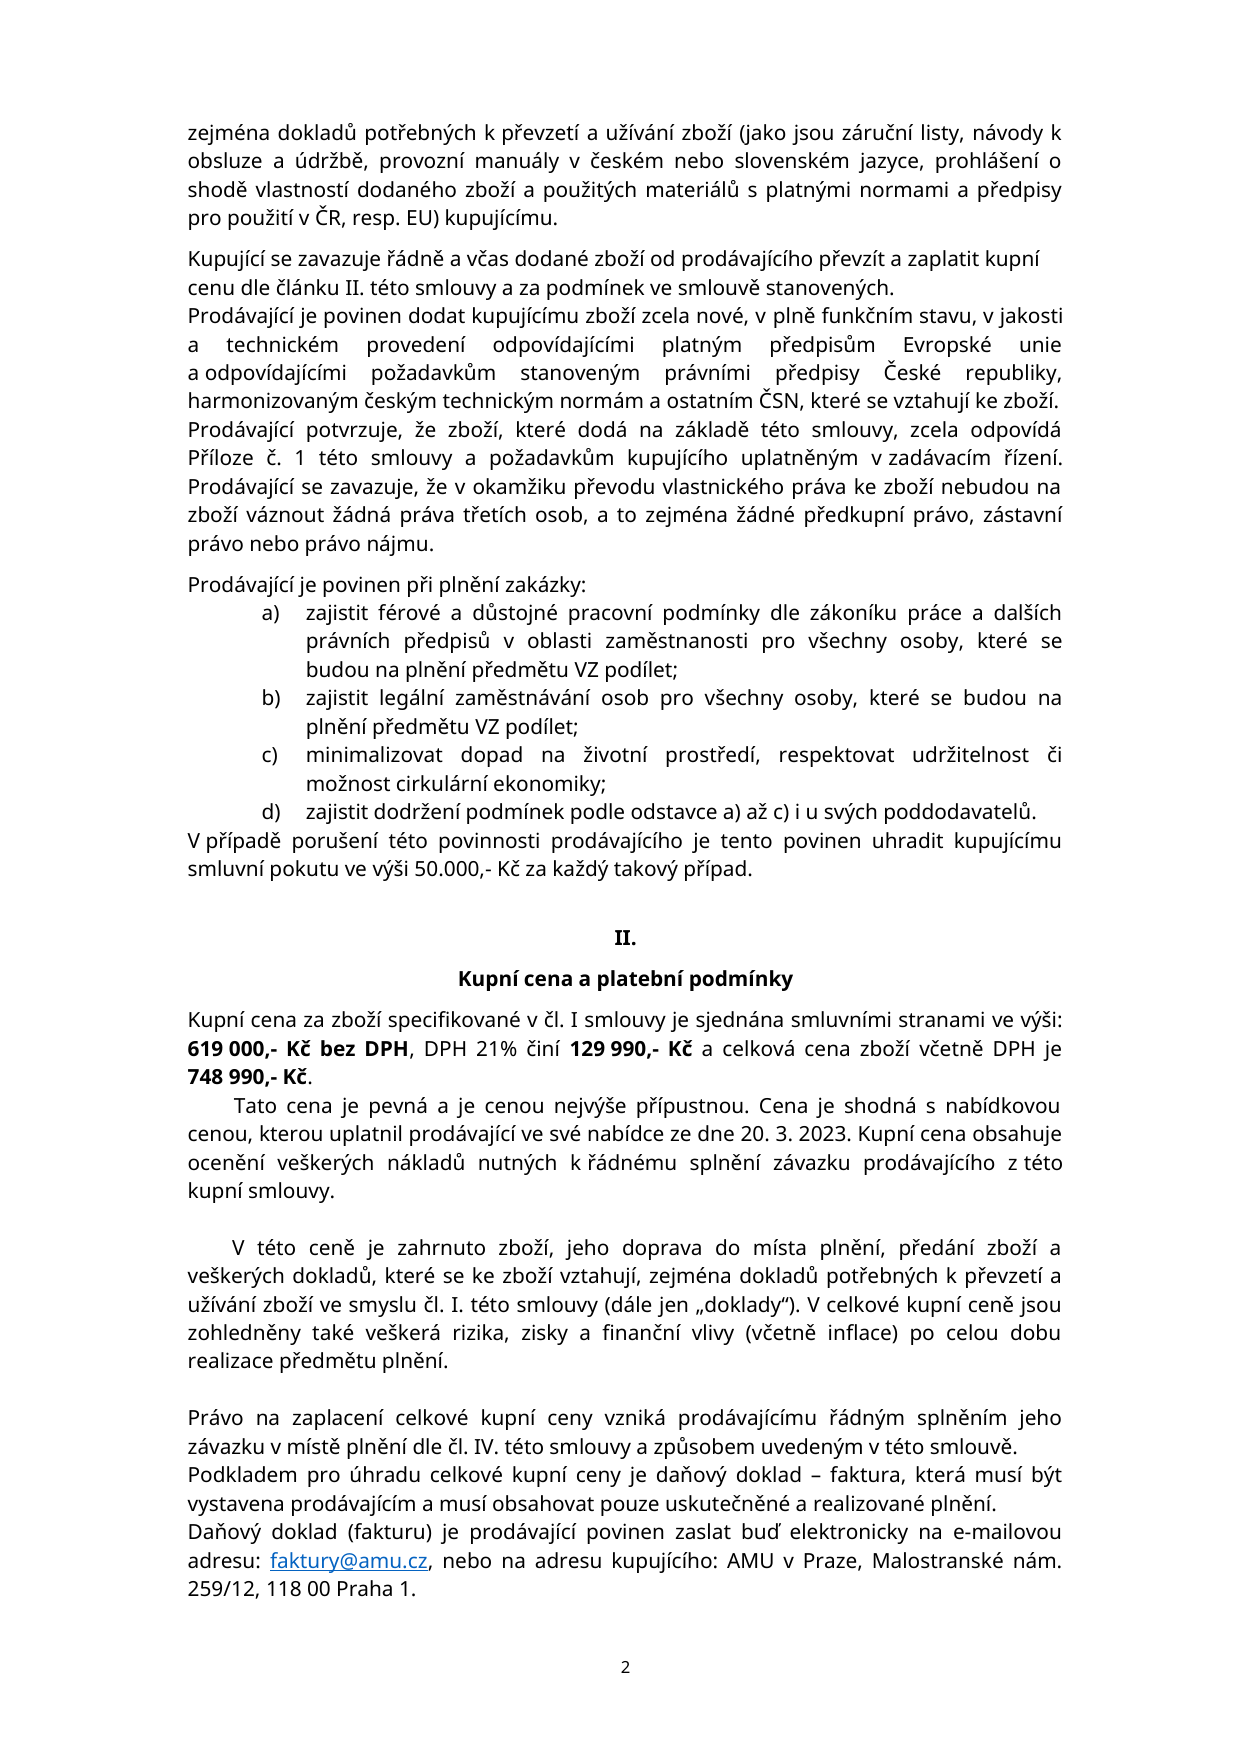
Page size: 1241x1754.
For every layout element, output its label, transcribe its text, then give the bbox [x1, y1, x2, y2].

text V této ceně je zahrnuto zboží, jeho doprava do místa plnění, předání zboží a veškerých dokladů, které se ke zboží vztahují, zejména dokladů potřebných k převzetí a užívání zboží ve smyslu čl. I. této smlouvy (dále jen „doklady“). V celkové kupní ceně jsou zohledněny také veškerá rizika, zisky a finanční vlivy (včetně inflace) po celou dobu realizace předmětu plnění. [187, 1233, 1063, 1375]
text Kupující se zavazuje řádně a včas dodané zboží od prodávajícího převzít a zaplatit kupní cenu dle článku II. této smlouvy a za podmínek ve smlouvě stanovených. [187, 244, 1063, 301]
list Právo na zaplacení celkové kupní ceny vzniká prodávajícímu řádným splněním jeho závazku v místě plnění dle čl. IV. této smlouvy a způsobem uvedeným v této smlouvě. [187, 1403, 1063, 1460]
text Kupní cena a platební podmínky [187, 964, 1063, 993]
text Kupní cena za zboží specifikované v čl. I smlouvy je sjednána smluvními stranami ve výši: 619 000,- Kč bez DPH, DPH 21% činí 129 990,- Kč a celková cena zboží včetně DPH je 748 990,- Kč. [187, 1005, 1063, 1091]
list V případě porušení této povinnosti prodávajícího je tento povinen uhradit kupujícímu smluvní pokutu ve výši 50.000,- Kč za každý takový případ. [187, 826, 1063, 883]
text Tato cena je pevná a je cenou nejvýše přípustnou. Cena je shodná s nabídkovou cenou, kterou uplatnil prodávající ve své nabídce ze dne 20. 3. 2023. Kupní cena obsahuje ocenění veškerých nákladů nutných k řádnému splnění závazku prodávajícího z této kupní smlouvy. [187, 1091, 1063, 1204]
text II. [187, 923, 1063, 952]
list zajistit dodržení podmínek podle odstavce a) až c) i u svých poddodavatelů. [261, 797, 1063, 826]
list zajistit legální zaměstnávání osob pro všechny osoby, které se budou na plnění předmětu VZ podílet; [261, 683, 1063, 740]
text Prodávající je povinen při plnění zakázky: [187, 570, 1063, 598]
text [187, 118, 1063, 232]
list minimalizovat dopad na životní prostředí, respektovat udržitelnost či možnost cirkulární ekonomiky; [261, 740, 1063, 797]
list Prodávající potvrzuje, že zboží, které dodá na základě této smlouvy, zcela odpovídá Příloze č. 1 této smlouvy a požadavkům kupujícího uplatněným v zadávacím řízení. Prodávající se zavazuje, že v okamžiku převodu vlastnického práva ke zboží nebudou na zboží váznout žádná práva třetích osob, a to zejména žádné předkupní právo, zástavní právo nebo právo nájmu. [187, 415, 1063, 557]
list zajistit férové a důstojné pracovní podmínky dle zákoníku práce a dalších právních předpisů v oblasti zaměstnanosti pro všechny osoby, které se budou na plnění předmětu VZ podílet; [261, 598, 1063, 683]
list Podkladem pro úhradu celkové kupní ceny je daňový doklad – faktura, která musí být vystavena prodávajícím a musí obsahovat pouze uskutečněné a realizované plnění. [187, 1460, 1063, 1517]
list Daňový doklad (fakturu) je prodávající povinen zaslat buď elektronicky na e-mailovou adresu: faktury@amu.cz, nebo na adresu kupujícího: AMU v Praze, Malostranské nám. 259/12, 118 00 Praha 1. [187, 1517, 1063, 1603]
list Prodávající je povinen dodat kupujícímu zboží zcela nové, v plně funkčním stavu, v jakosti a technickém provedení odpovídajícími platným předpisům Evropské unie a odpovídajícími požadavkům stanoveným právními předpisy České republiky, harmonizovaným českým technickým normám a ostatním ČSN, které se vztahují ke zboží. [187, 301, 1063, 415]
